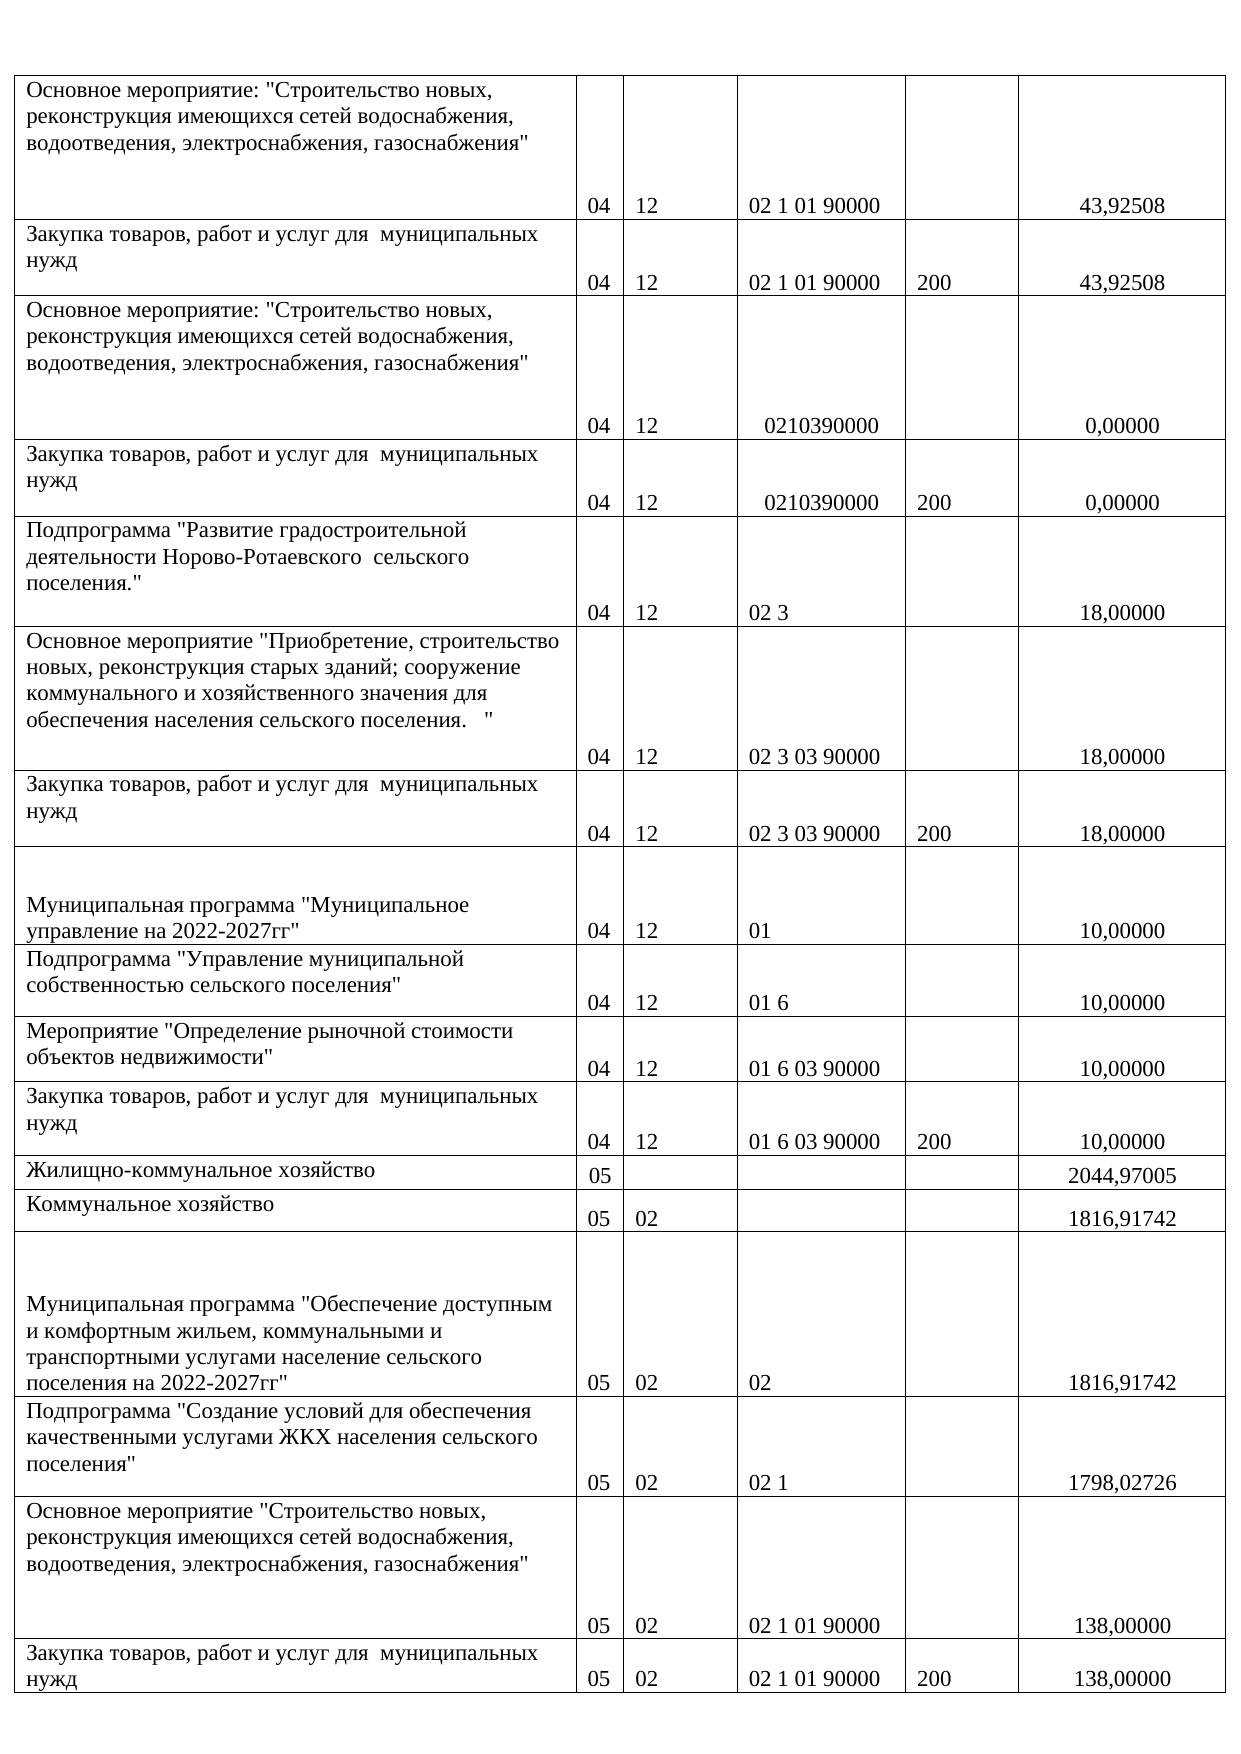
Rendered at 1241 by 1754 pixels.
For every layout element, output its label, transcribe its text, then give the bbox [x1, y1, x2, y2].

table_cell Основное мероприятие "Приобретение, строительство новых, реконструкция старых зданий; сооружение коммунального и хозяйственного значения для обеспечения населения сельского поселения. " [15, 627, 576, 769]
table_cell Подпрограмма "Развитие градостроительной деятельности Норово-Ротаевского сельского поселения." [15, 517, 576, 626]
table_cell 12 [624, 771, 737, 846]
table_cell 04 [577, 296, 623, 439]
table_cell 02 1 01 90000 [738, 220, 905, 295]
table_cell 02 1 01 90000 [738, 76, 905, 219]
table_cell 04 [577, 1082, 623, 1155]
table_cell 0210390000 [738, 296, 905, 439]
table_cell Закупка товаров, работ и услуг для муниципальных нужд [15, 1082, 576, 1155]
table_cell 12 [624, 440, 737, 516]
table_cell Закупка товаров, работ и услуг для муниципальных нужд [15, 771, 576, 846]
table_cell 12 [624, 76, 737, 219]
table_cell 10,00000 [1019, 945, 1225, 1016]
table_cell 05 [577, 1497, 623, 1638]
table_cell 18,00000 [1019, 517, 1225, 626]
table_cell 02 [738, 1232, 905, 1396]
table_cell 10,00000 [1019, 1017, 1225, 1081]
table_cell [906, 296, 1018, 439]
table_cell 200 [906, 220, 1018, 295]
table_cell 10,00000 [1019, 847, 1225, 944]
table_cell [906, 945, 1018, 1016]
table_cell Мероприятие "Определение рыночной стоимости объектов недвижимости" [15, 1017, 576, 1081]
table_cell 12 [624, 945, 737, 1016]
table_cell 04 [577, 771, 623, 846]
table_cell [906, 1232, 1018, 1396]
table_cell 12 [624, 847, 737, 944]
table_cell 0,00000 [1019, 296, 1225, 439]
table_cell 12 [624, 1017, 737, 1081]
table_cell 18,00000 [1019, 771, 1225, 846]
table_cell 02 1 01 90000 [738, 1639, 905, 1692]
table_cell Закупка товаров, работ и услуг для муниципальных нужд [15, 1639, 576, 1692]
table_cell Подпрограмма "Создание условий для обеспечения качественными услугами ЖКХ населения сельского поселения" [15, 1397, 576, 1496]
table_cell Основное мероприятие: "Строительство новых, реконструкция имеющихся сетей водоснабжения, водоотведения, электроснабжения, газоснабжения" [15, 296, 576, 439]
table_cell Жилищно-коммунальное хозяйство [15, 1156, 576, 1189]
table_cell 02 3 03 90000 [738, 771, 905, 846]
table_cell [906, 1017, 1018, 1081]
table_cell 1798,02726 [1019, 1397, 1225, 1496]
table_cell 10,00000 [1019, 1082, 1225, 1155]
table_cell 12 [624, 1082, 737, 1155]
table_cell 02 [624, 1232, 737, 1396]
table_cell 04 [577, 220, 623, 295]
table_cell [906, 1156, 1018, 1189]
table_cell 12 [624, 517, 737, 626]
table_cell 02 3 [738, 517, 905, 626]
table_cell 200 [906, 1639, 1018, 1692]
table_cell [738, 1156, 905, 1189]
table_cell 18,00000 [1019, 627, 1225, 769]
table_cell 200 [906, 771, 1018, 846]
table_cell 1816,91742 [1019, 1190, 1225, 1231]
table_cell 02 3 03 90000 [738, 627, 905, 769]
table_cell 04 [577, 945, 623, 1016]
table_cell 2044,97005 [1019, 1156, 1225, 1189]
table_cell 05 [577, 1639, 623, 1692]
table_cell 05 [577, 1397, 623, 1496]
table_cell [738, 1190, 905, 1231]
table_cell 138,00000 [1019, 1639, 1225, 1692]
table_cell 04 [577, 440, 623, 516]
table_cell 02 [624, 1190, 737, 1231]
table_cell 138,00000 [1019, 1497, 1225, 1638]
table_cell [906, 76, 1018, 219]
table_cell Подпрограмма "Управление муниципальной собственностью сельского поселения" [15, 945, 576, 1016]
table_cell 12 [624, 296, 737, 439]
table_cell [906, 1190, 1018, 1231]
table_cell 200 [906, 1082, 1018, 1155]
table_cell [906, 1497, 1018, 1638]
table_cell [906, 517, 1018, 626]
table_cell 04 [577, 627, 623, 769]
table_cell Муниципальная программа "Обеспечение доступным и комфортным жильем, коммунальными и транспортными услугами население сельского поселения на 2022-2027гг" [15, 1232, 576, 1396]
table_cell 02 [624, 1639, 737, 1692]
table_cell 01 6 03 90000 [738, 1082, 905, 1155]
table_cell [906, 627, 1018, 769]
table_cell 05 [577, 1232, 623, 1396]
table_cell 0,00000 [1019, 440, 1225, 516]
table_cell 01 [738, 847, 905, 944]
table_cell [624, 1156, 737, 1189]
table_cell 02 1 01 90000 [738, 1497, 905, 1638]
table_cell 01 6 [738, 945, 905, 1016]
table_cell 12 [624, 220, 737, 295]
table_cell 01 6 03 90000 [738, 1017, 905, 1081]
table_cell [906, 1397, 1018, 1496]
table_cell 02 1 [738, 1397, 905, 1496]
table_cell Закупка товаров, работ и услуг для муниципальных нужд [15, 440, 576, 516]
table_cell 200 [906, 440, 1018, 516]
table_cell Коммунальное хозяйство [15, 1190, 576, 1231]
table_cell [906, 847, 1018, 944]
table_cell 02 [624, 1397, 737, 1496]
table_cell Закупка товаров, работ и услуг для муниципальных нужд [15, 220, 576, 295]
table_cell 04 [577, 1017, 623, 1081]
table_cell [15, 1497, 576, 1638]
table_cell Муниципальная программа "Муниципальное управление на 2022-2027гг" [15, 847, 576, 944]
table_cell 04 [577, 847, 623, 944]
table_cell 05 [577, 1156, 623, 1189]
table_cell 1816,91742 [1019, 1232, 1225, 1396]
table_cell 02 [624, 1497, 737, 1638]
table_cell 05 [577, 1190, 623, 1231]
table_cell 12 [624, 627, 737, 769]
table_cell 43,92508 [1019, 220, 1225, 295]
table_cell 0210390000 [738, 440, 905, 516]
table_cell 04 [577, 517, 623, 626]
table_cell 43,92508 [1019, 76, 1225, 219]
table_cell 04 [577, 76, 623, 219]
table_cell Основное мероприятие: "Строительство новых, реконструкция имеющихся сетей водоснабжения, водоотведения, электроснабжения, газоснабжения" [15, 76, 576, 219]
